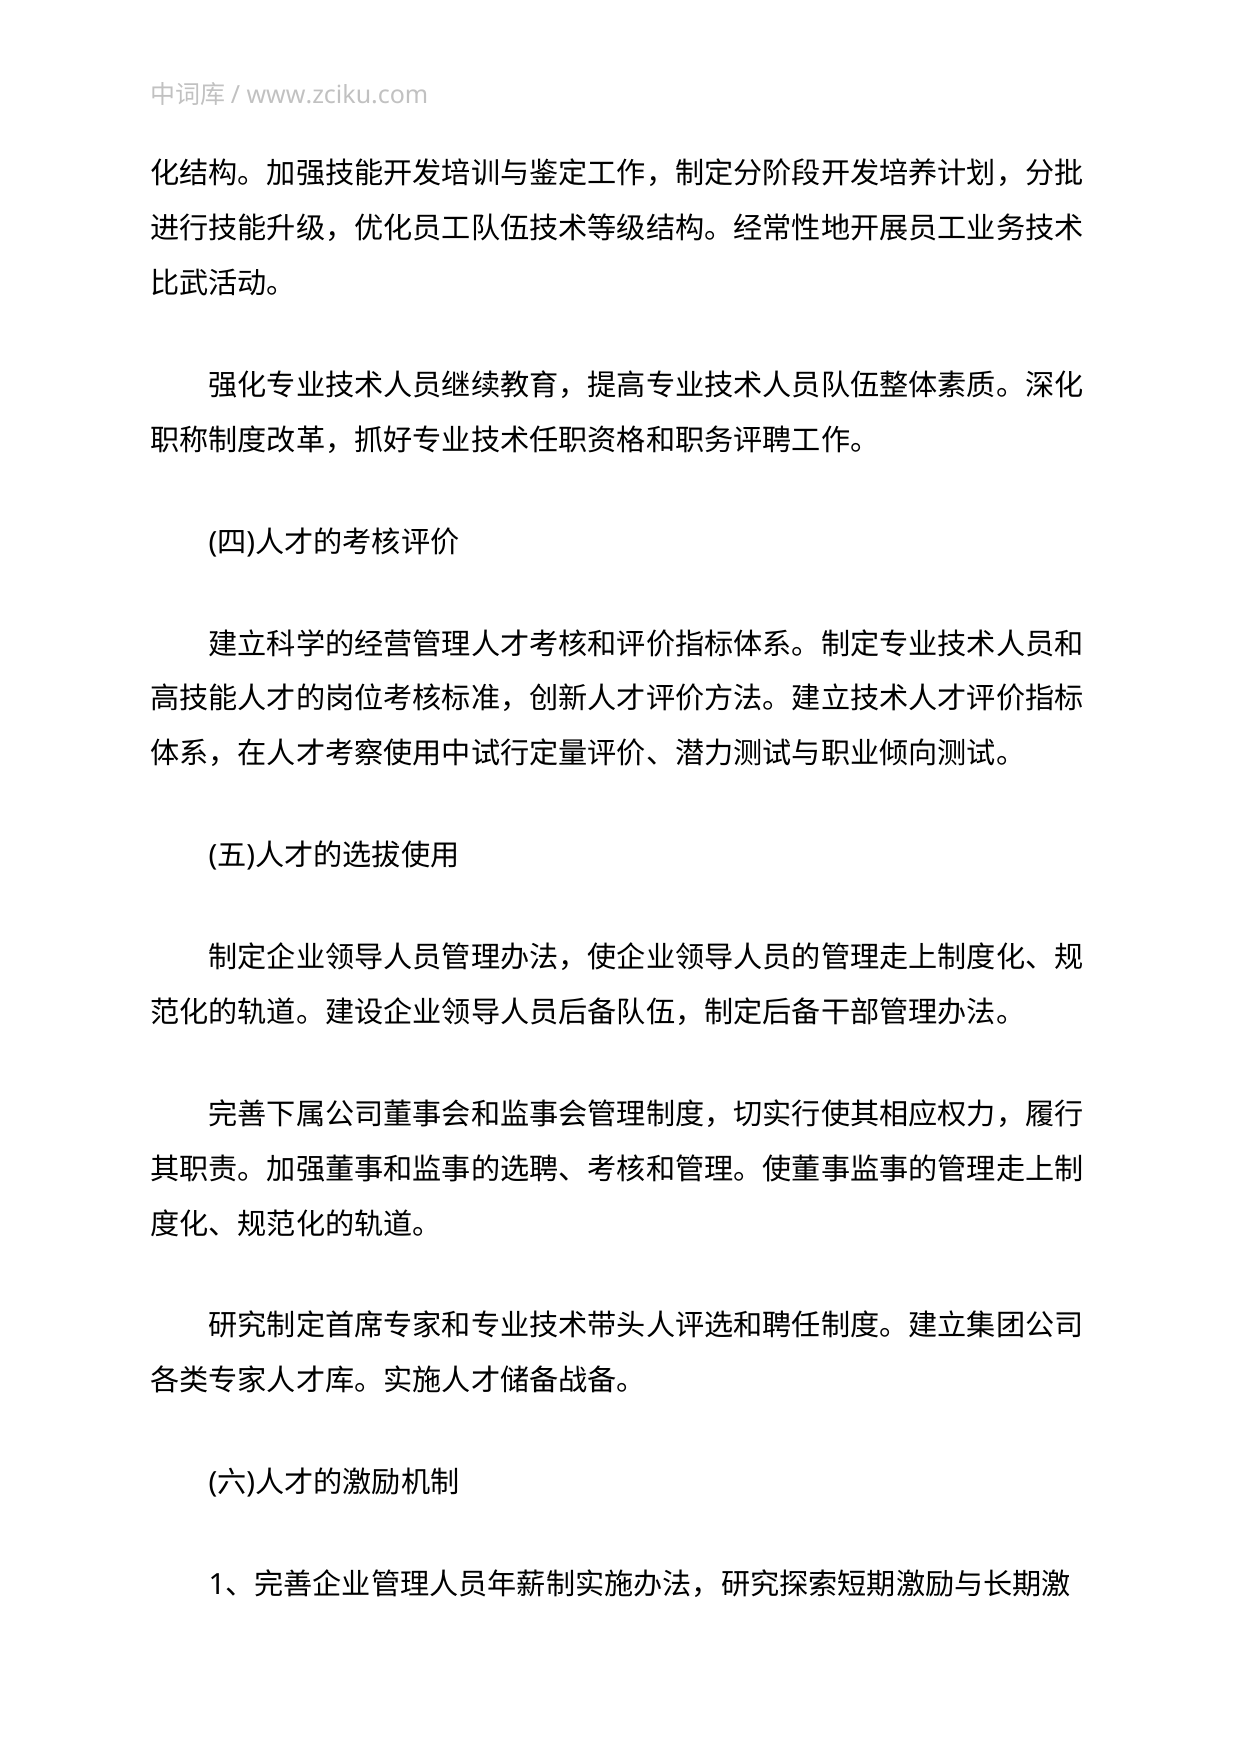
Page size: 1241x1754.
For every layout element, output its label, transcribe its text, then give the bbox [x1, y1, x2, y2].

text 完善下属公司董事会和监事会管理制度，切实行使其相应权力，履行其职责。加强董事和监事的选聘、考核和管理。使董事监事的管理走上制度化、规范化的轨道。 [150, 1090, 1090, 1242]
text 制定企业领导人员管理办法，使企业领导人员的管理走上制度化、规范化的轨道。建设企业领导人员后备队伍，制定后备干部管理办法。 [150, 934, 1090, 1031]
text 建立科学的经营管理人才考核和评价指标体系。制定专业技术人员和高技能人才的岗位考核标准，创新人才评价方法。建立技术人才评价指标体系，在人才考察使用中试行定量评价、潜力测试与职业倾向测试。 [150, 620, 1090, 772]
text (五)人才的选拔使用 [150, 832, 1090, 874]
text (六)人才的激励机制 [150, 1459, 1090, 1501]
text 研究制定首席专家和专业技术带头人评选和聘任制度。建立集团公司各类专家人才库。实施人才储备战备。 [150, 1302, 1090, 1399]
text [150, 1561, 1090, 1603]
text (四)人才的考核评价 [150, 518, 1090, 561]
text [150, 150, 1090, 302]
text 强化专业技术人员继续教育，提高专业技术人员队伍整体素质。深化职称制度改革，抓好专业技术任职资格和职务评聘工作。 [150, 362, 1090, 459]
